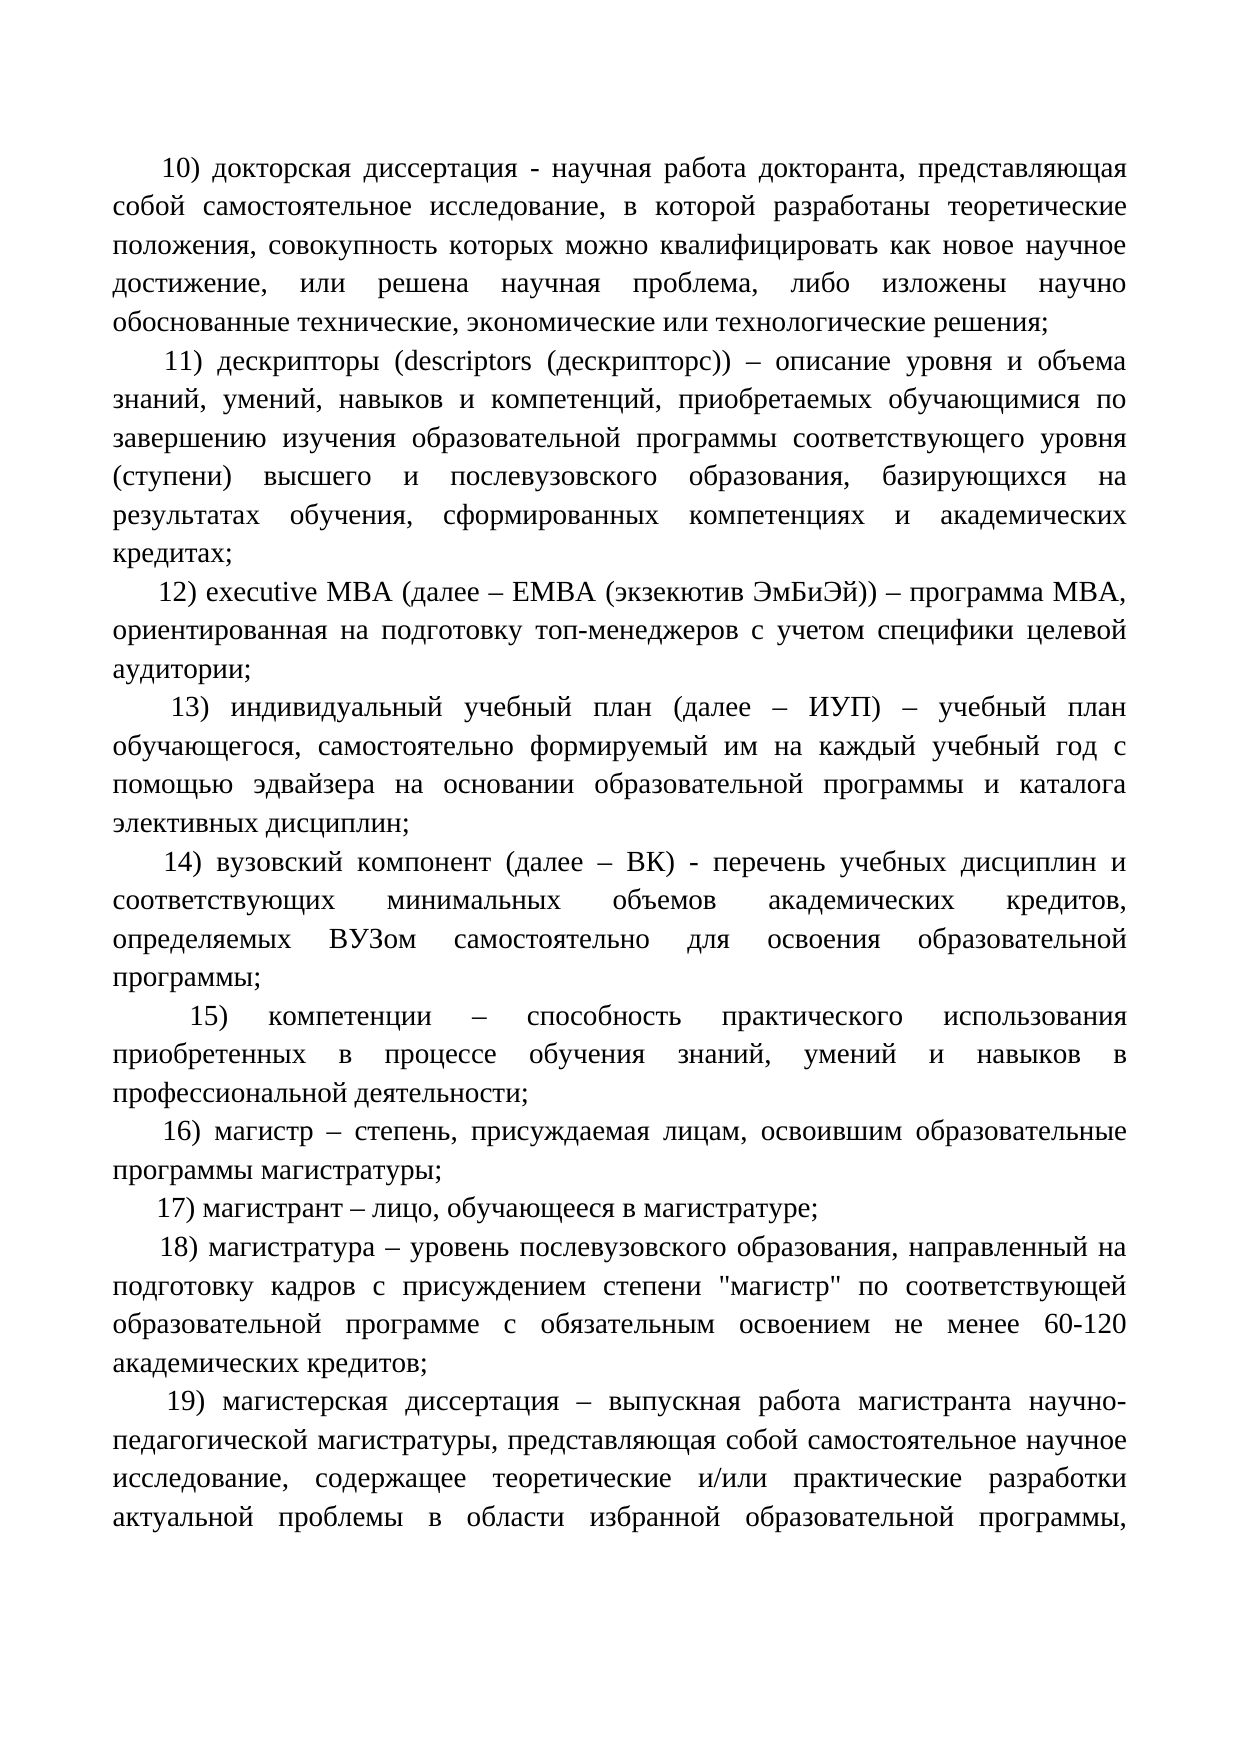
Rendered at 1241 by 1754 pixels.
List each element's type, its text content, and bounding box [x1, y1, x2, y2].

text 12) еxecutive МВА (далее – ЕМВА (экзекютив ЭмБиЭй)) – программа МВА, ориентированная на подготовку топ-менеджеров с учетом специфики целевой аудитории; [112, 574, 1128, 684]
text 11) дескрипторы (descriptors (дескрипторс)) – описание уровня и объема знаний, умений, навыков и компетенций, приобретаемых обучающимися по завершению изучения образовательной программы соответствующего уровня (ступени) высшего и послевузовского образования, базирующихся на результатах обучения, сформированных компетенциях и академических кредитах; [112, 343, 1128, 569]
text 17) магистрант – лицо, обучающееся в магистратуре; [112, 1191, 1128, 1224]
text 15) компетенции – способность практического использования приобретенных в процессе обучения знаний, умений и навыков в профессиональной деятельности; [112, 998, 1128, 1108]
text 13) индивидуальный учебный план (далее – ИУП) – учебный план обучающегося, самостоятельно формируемый им на каждый учебный год с помощью эдвайзера на основании образовательной программы и каталога элективных дисциплин; [112, 689, 1128, 839]
text 14) вузовский компонент (далее – ВК) - перечень учебных дисциплин и соответствующих минимальных объемов академических кредитов, определяемых ВУЗом самостоятельно для освоения образовательной программы; [112, 844, 1128, 993]
text 18) магистратура – уровень послевузовского образования, направленный на подготовку кадров с присуждением степени "магистр" по соответствующей образовательной программе с обязательным освоением не менее 60-120 академических кредитов; [112, 1229, 1128, 1378]
text 10) докторская диссертация - научная работа докторанта, представляющая собой самостоятельное исследование, в которой разработаны теоретические положения, совокупность которых можно квалифицировать как новое научное достижение, или решена научная проблема, либо изложены научно обоснованные технические, экономические или технологические решения; [112, 150, 1128, 338]
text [112, 1383, 1128, 1532]
text 16) магистр – степень, присуждаемая лицам, освоившим образовательные программы магистратуры; [112, 1113, 1128, 1186]
